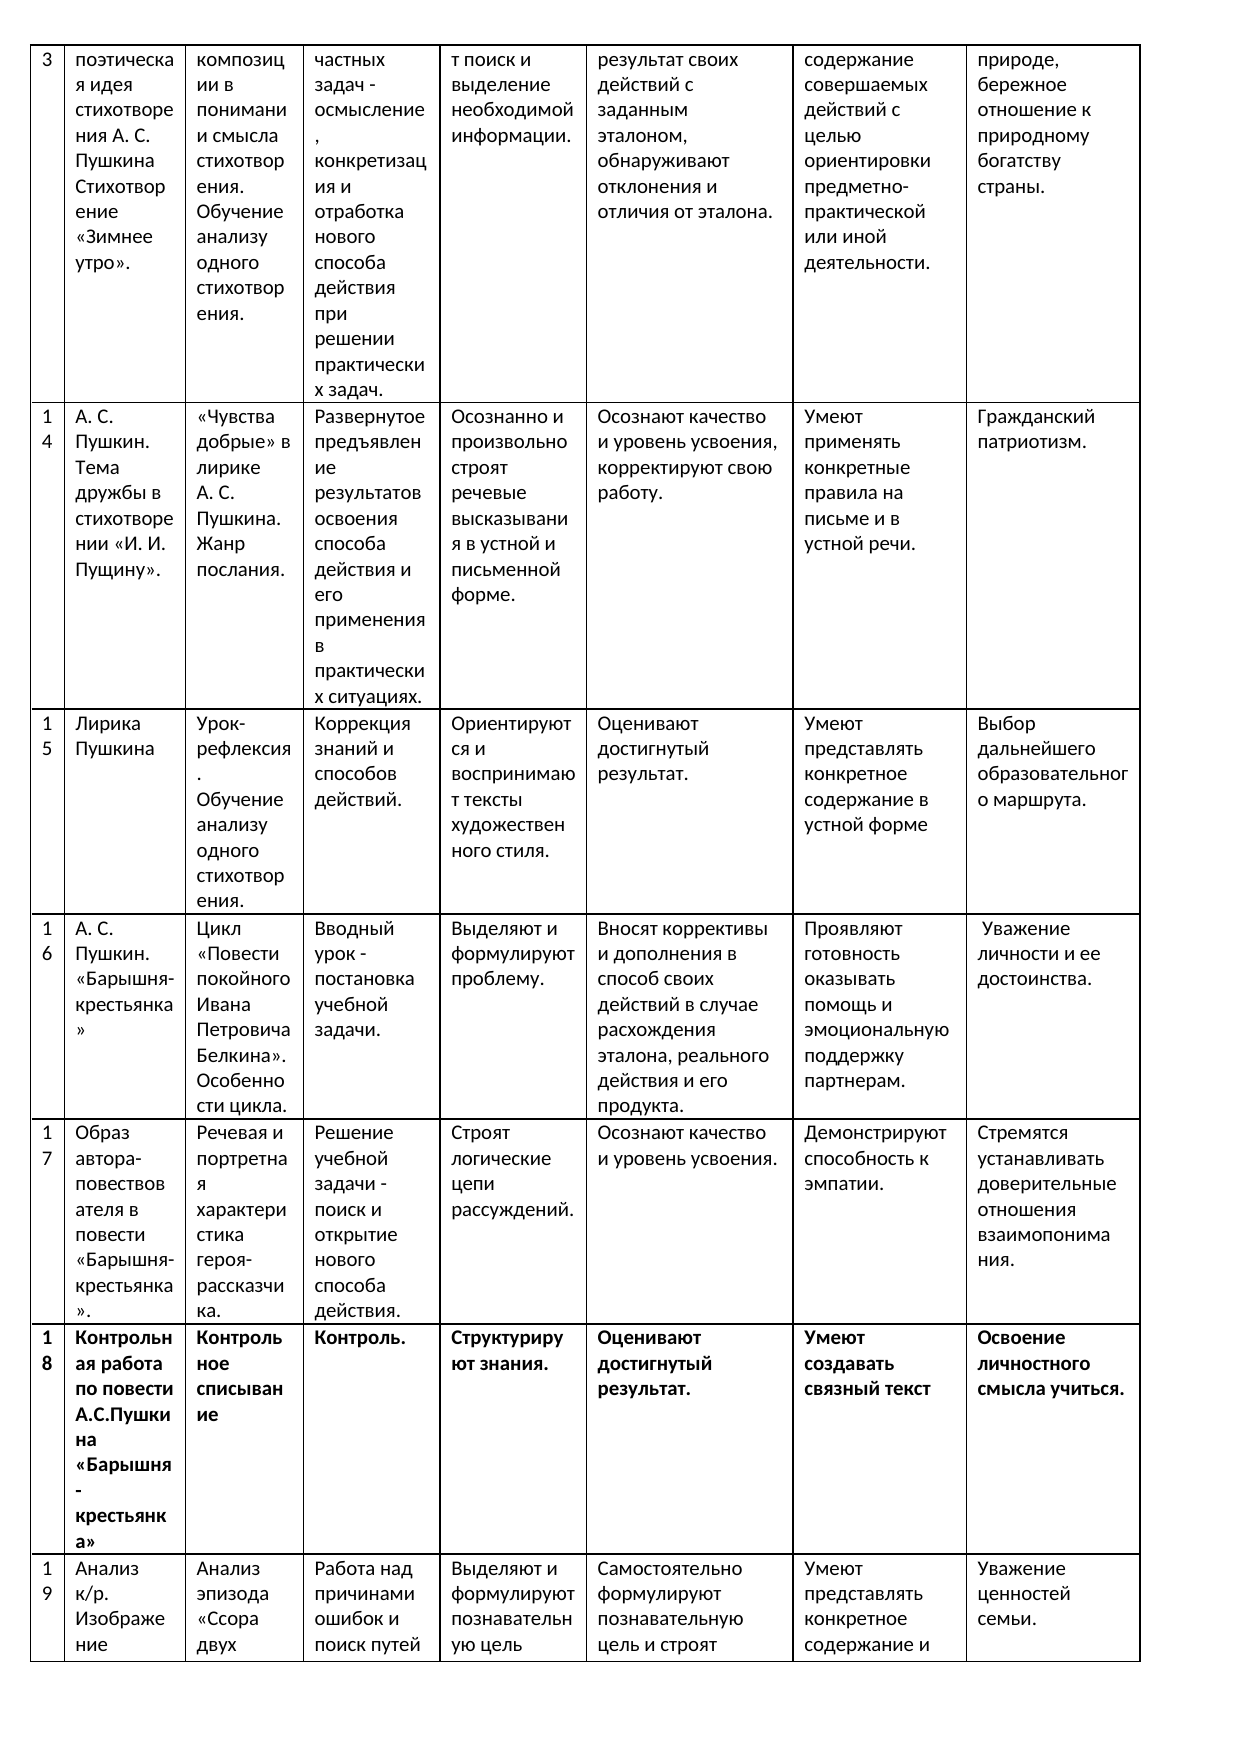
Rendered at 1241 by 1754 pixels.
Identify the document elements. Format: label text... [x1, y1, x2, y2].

table_cell 14 [31, 403, 64, 708]
table_cell А. С. Пушкин. «Барышня-крестьянка» [65, 915, 185, 1118]
table_cell Образ автора-повествователя в повести «Барышня-крестьянка». [65, 1120, 185, 1323]
table_cell Осознают качество и уровень усвоения. [587, 1120, 792, 1323]
table_cell А. С. Пушкин. Тема дружбы в стихотворении «И. И. Пущину». [65, 403, 185, 708]
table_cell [441, 46, 586, 402]
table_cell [794, 1555, 966, 1661]
table_cell 15 [31, 709, 64, 913]
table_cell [304, 1555, 439, 1661]
table_cell Строят логические цепи рассуждений. [441, 1120, 586, 1323]
table_cell Структурируют знания. [441, 1325, 586, 1553]
table_cell Лирика Пушкина [65, 710, 185, 913]
table_cell Освоение личностного смысла учиться. [967, 1325, 1139, 1553]
table_cell Ориентируются и воспринимают тексты художественного стиля. [441, 710, 586, 913]
table_cell Урок-рефлексия. Обучение анализу одного стихотворения. [186, 710, 303, 913]
table_cell Осознают качество и уровень усвоения, корректируют свою работу. [587, 403, 792, 708]
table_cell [794, 46, 966, 402]
table_cell Контрольное списывание [186, 1325, 303, 1553]
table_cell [967, 1555, 1139, 1661]
table_cell Демонстрируют способность к эмпатии. [794, 1120, 966, 1323]
table_cell Вносят коррективы и дополнения в способ своих действий в случае расхождения эталона, реального действия и его продукта. [587, 915, 792, 1118]
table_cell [65, 46, 185, 402]
table_cell Осознанно и произвольно строят речевые высказывания в устной и письменной форме. [441, 403, 586, 708]
table_cell Умеют представлять конкретное содержание в устной форме [794, 710, 966, 913]
table_cell Вводный урок - постановка учебной задачи. [304, 915, 439, 1118]
table_cell 17 [31, 1119, 64, 1323]
table_cell Контрольная работа по повести А.С.Пушкина «Барышня-крестьянка» [65, 1325, 185, 1553]
table_cell Развернутое предъявление результатов освоения способа действия и его применения в практических ситуациях. [304, 403, 439, 708]
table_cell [186, 46, 303, 402]
table_cell Гражданский патриотизм. [967, 403, 1139, 708]
table_cell Выделяют и формулируют проблему. [441, 915, 586, 1118]
table_cell 18 [31, 1324, 64, 1553]
table_cell Оценивают достигнутый результат. [587, 1325, 792, 1553]
table_cell Оценивают достигнутый результат. [587, 710, 792, 913]
table_cell Выбор дальнейшего образовательного маршрута. [967, 710, 1139, 913]
table_cell 16 [31, 914, 64, 1118]
table_cell Цикл «Повести покойного Ивана Петровича Белкина». Особенности цикла. [186, 915, 303, 1118]
table_cell Коррекция знаний и способов действий. [304, 710, 439, 913]
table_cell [587, 46, 792, 402]
table_cell Умеют создавать связный текст [794, 1325, 966, 1553]
table_cell Умеют применять конкретные правила на письме и в устной речи. [794, 403, 966, 708]
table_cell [65, 1555, 185, 1661]
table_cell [304, 46, 439, 402]
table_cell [186, 1555, 303, 1661]
table_cell Уважение личности и ее достоинства. [967, 915, 1139, 1118]
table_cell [587, 1555, 792, 1661]
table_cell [967, 46, 1139, 402]
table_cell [441, 1555, 586, 1661]
table_cell Контроль. [304, 1325, 439, 1553]
table_cell «Чувства добрые» в лирике А. С. Пушкина. Жанр послания. [186, 403, 303, 708]
table_cell 13 [31, 46, 64, 402]
table_cell Решение учебной задачи - поиск и открытие нового способа действия. [304, 1120, 439, 1323]
table_cell 19 [31, 1554, 64, 1661]
table_cell Стремятся устанавливать доверительные отношения взаимопонима ния. [967, 1120, 1139, 1323]
table_cell Проявляют готовность оказывать помощь и эмоциональную поддержку партнерам. [794, 915, 966, 1118]
table_cell Речевая и портретная характеристика героя-рассказчика. [186, 1120, 303, 1323]
